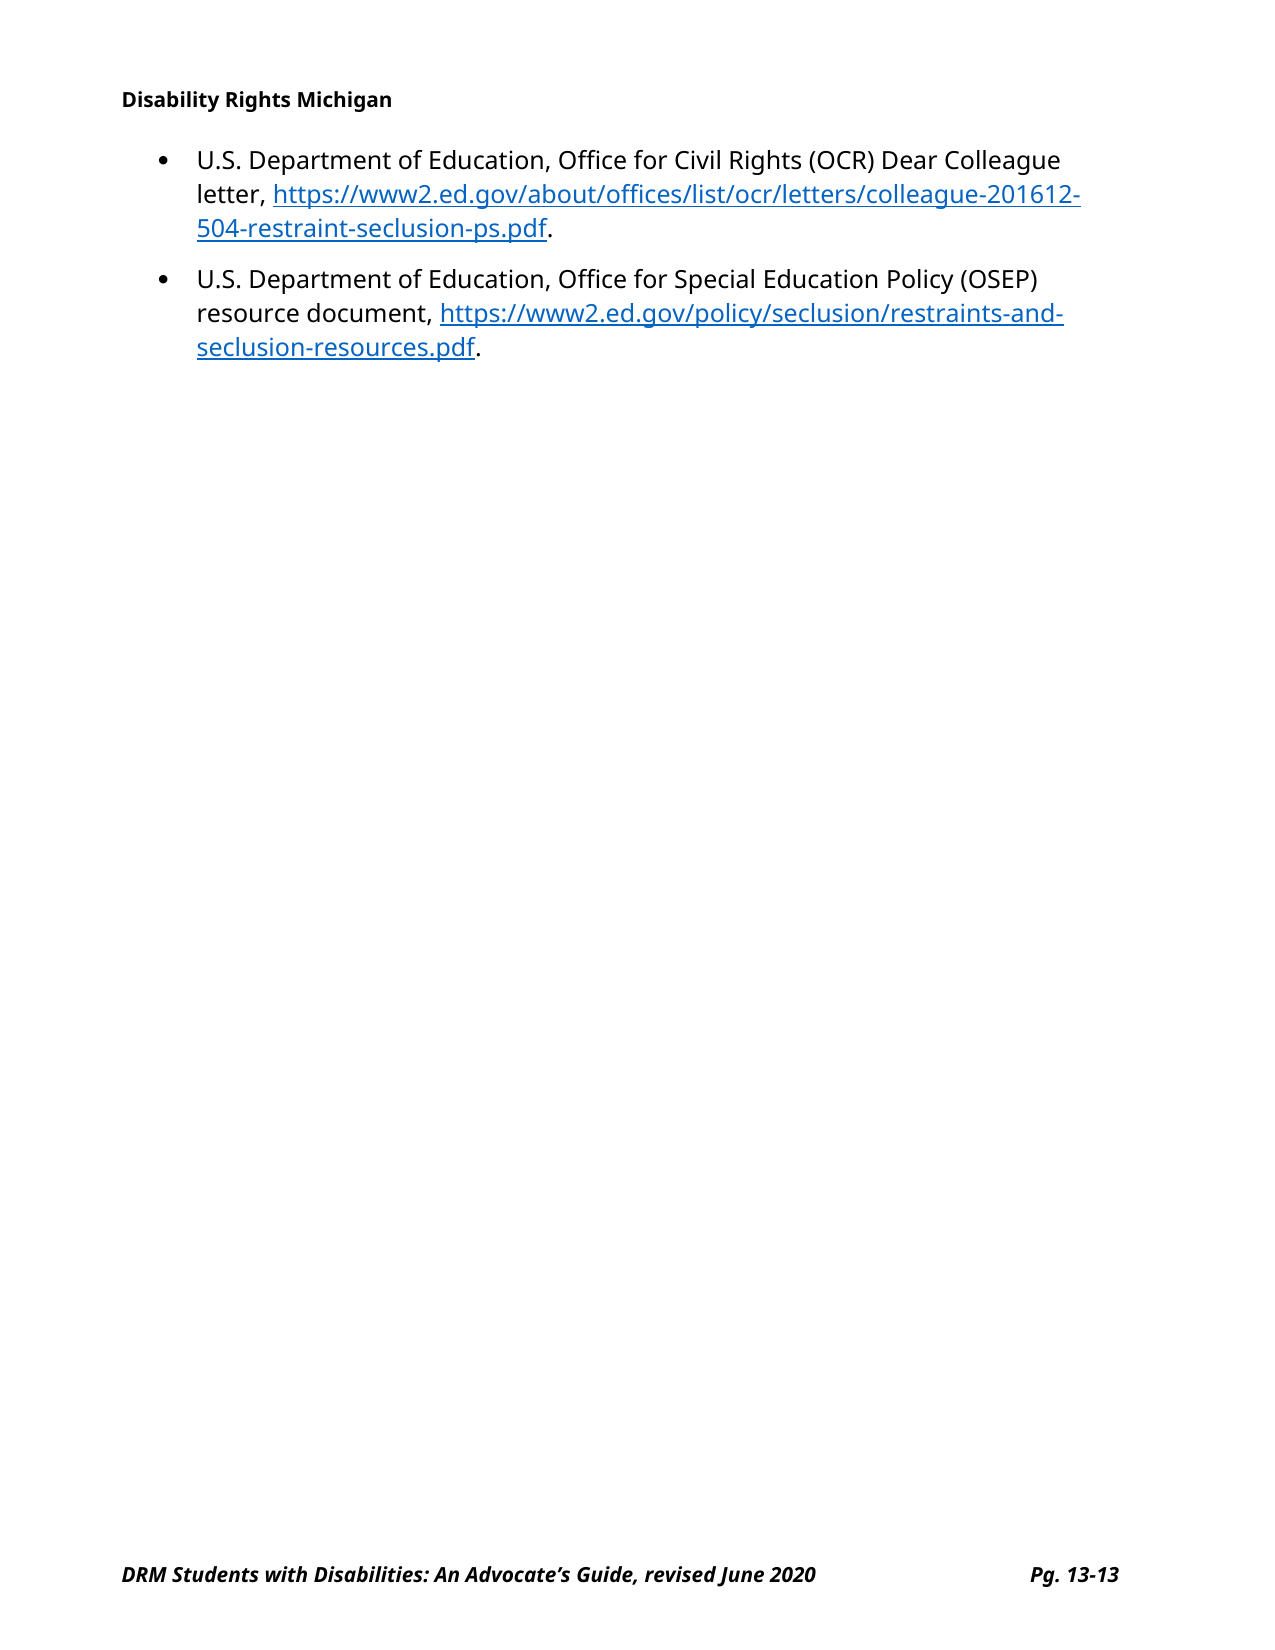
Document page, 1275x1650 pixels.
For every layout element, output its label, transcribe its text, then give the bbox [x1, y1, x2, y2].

list U.S. Department of Education, Office for Civil Rights (OCR) Dear Colleague letter, https://www2.ed.gov/about/offices/list/ocr/letters/colleague-201612-504-restraint-seclusion-ps.pdf. [159, 143, 1131, 245]
list U.S. Department of Education, Office for Special Education Policy (OSEP) resource document, https://www2.ed.gov/policy/seclusion/restraints-and-seclusion-resources.pdf. [159, 262, 1131, 364]
